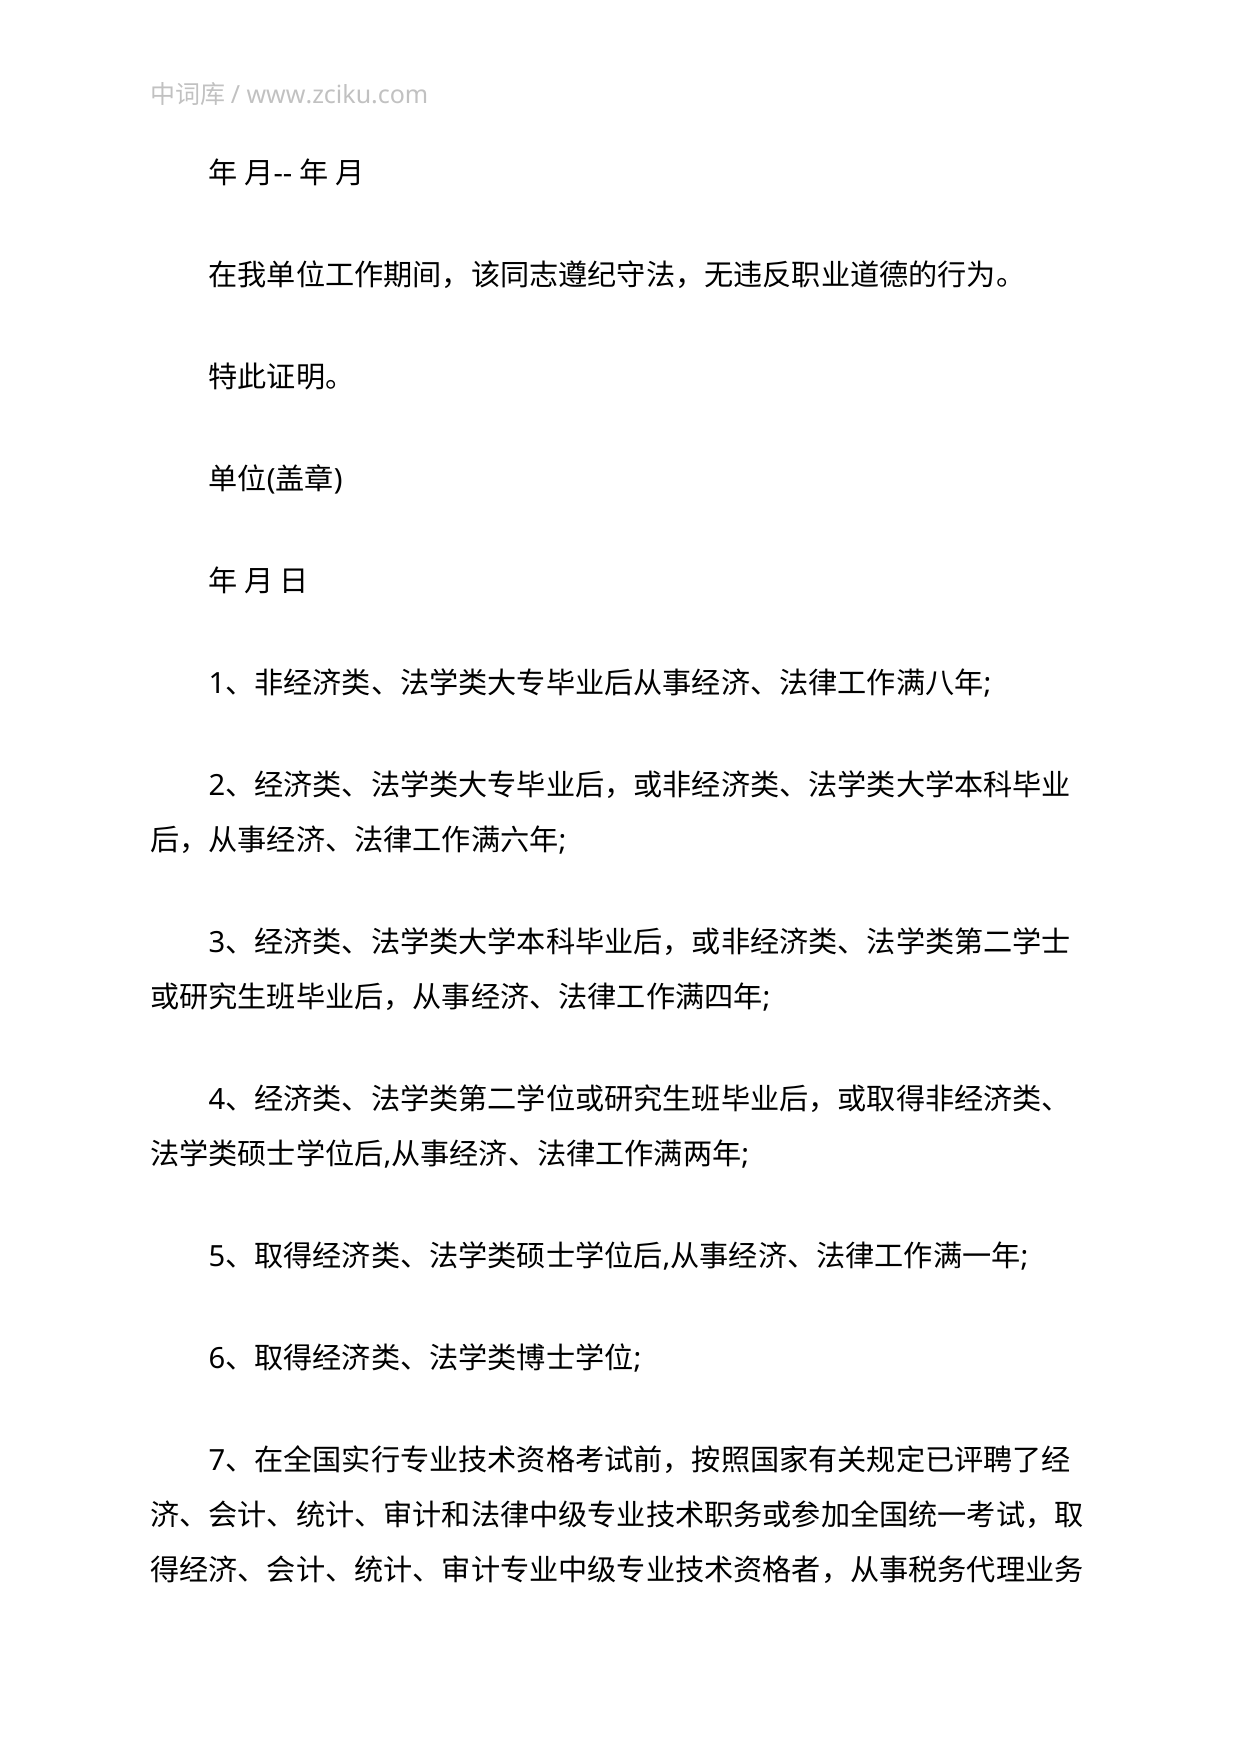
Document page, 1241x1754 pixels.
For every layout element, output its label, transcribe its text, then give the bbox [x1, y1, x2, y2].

text 在我单位工作期间，该同志遵纪守法，无违反职业道德的行为。 [150, 252, 1090, 294]
text 年 月 日 [150, 557, 1090, 600]
text 1、非经济类、法学类大专毕业后从事经济、法律工作满八年; [150, 659, 1090, 702]
text 6、取得经济类、法学类博士学位; [150, 1334, 1090, 1377]
text 2、经济类、法学类大专毕业后，或非经济类、法学类大学本科毕业后，从事经济、法律工作满六年; [150, 761, 1090, 859]
text 5、取得经济类、法学类硕士学位后,从事经济、法律工作满一年; [150, 1232, 1090, 1274]
text 特此证明。 [150, 354, 1090, 396]
text 4、经济类、法学类第二学位或研究生班毕业后，或取得非经济类、法学类硕士学位后,从事经济、法律工作满两年; [150, 1075, 1090, 1173]
text 年 月-- 年 月 [150, 150, 1090, 192]
text 单位(盖章) [150, 456, 1090, 498]
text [150, 1436, 1090, 1588]
text 3、经济类、法学类大学本科毕业后，或非经济类、法学类第二学士或研究生班毕业后，从事经济、法律工作满四年; [150, 918, 1090, 1016]
